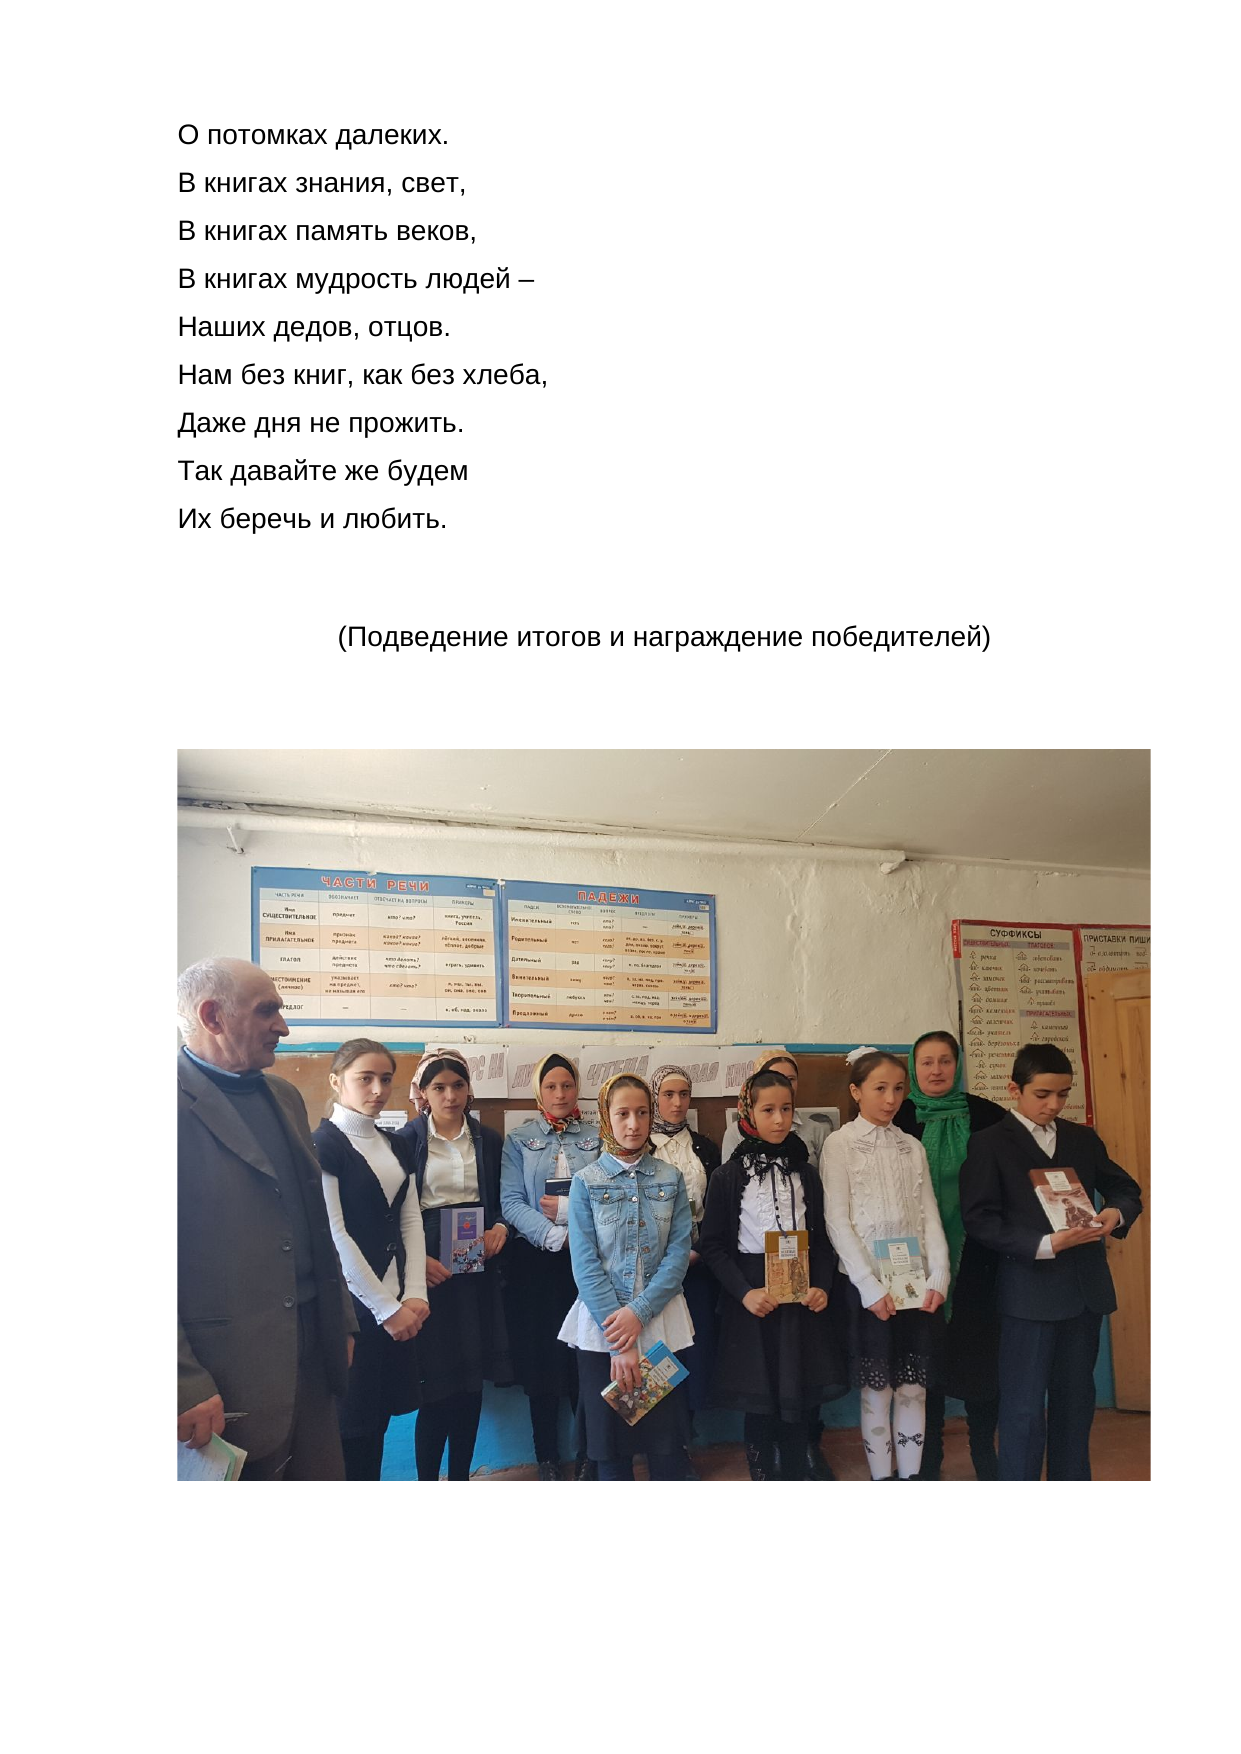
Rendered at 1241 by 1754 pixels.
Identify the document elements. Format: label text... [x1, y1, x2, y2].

picture [177, 749, 1151, 1481]
text В книгах знания, свет, [177, 166, 1152, 198]
text О потомках далеких. [177, 118, 1152, 151]
text Нам без книг, как без хлеба, [177, 358, 1152, 391]
text Так давайте же будем [177, 454, 1152, 487]
text В книгах память веков, [177, 214, 1152, 247]
text Даже дня не прожить. [177, 406, 1152, 439]
text Их беречь и любить. [177, 502, 1152, 535]
text Наших дедов, отцов. [177, 310, 1152, 343]
text (Подведение итогов и награждение победителей) [177, 620, 1152, 652]
text В книгах мудрость людей – [177, 262, 1152, 294]
